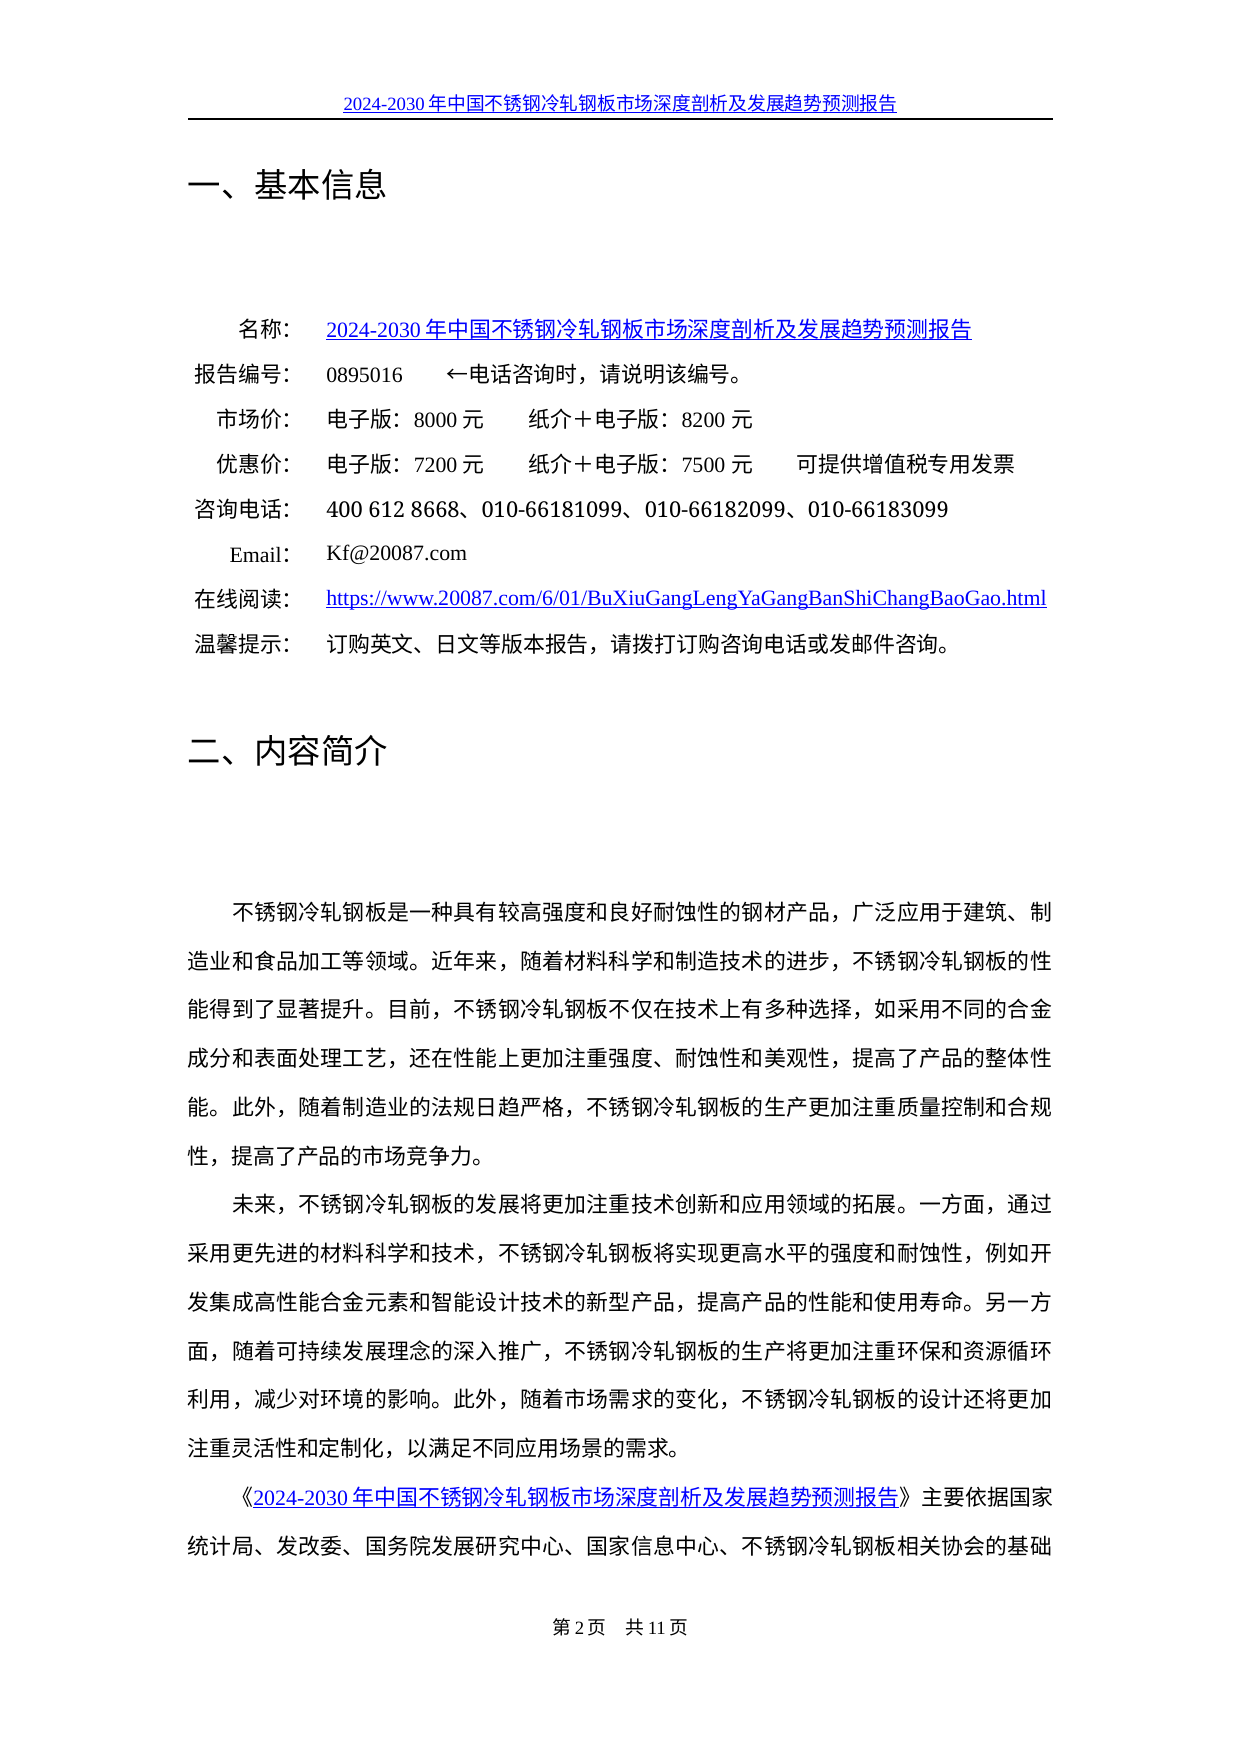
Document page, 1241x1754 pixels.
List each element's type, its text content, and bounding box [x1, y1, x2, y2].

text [187, 894, 1053, 1561]
table_cell 在线阅读： [167, 582, 315, 627]
table_header 2024-2030年中国不锈钢冷轧钢板市场深度剖析及发展趋势预测报告 [315, 312, 1073, 357]
title 二、内容简介 [187, 717, 1053, 782]
table_cell [315, 582, 1073, 627]
table_cell 报告编号： [167, 357, 315, 402]
table_cell Email： [167, 537, 315, 582]
table_cell 400 612 8668、010-66181099、010-66182099、010-66183099 [315, 492, 1073, 537]
table_cell 订购英文、日文等版本报告，请拨打订购咨询电话或发邮件咨询。 [315, 627, 1073, 672]
table_cell 咨询电话： [167, 492, 315, 537]
table_cell 0895016 ←电话咨询时，请说明该编号。 [315, 357, 1073, 402]
table_cell Kf@20087.com [315, 537, 1073, 582]
table_cell 电子版：8000 元 纸介＋电子版：8200 元 [315, 402, 1073, 447]
table_cell 市场价： [167, 402, 315, 447]
table_cell 温馨提示： [167, 627, 315, 672]
table_header 名称： [167, 312, 315, 357]
table_cell 电子版：7200 元 纸介＋电子版：7500 元 可提供增值税专用发票 [315, 447, 1073, 492]
table_cell 优惠价： [167, 447, 315, 492]
title 一、基本信息 [187, 150, 1053, 215]
